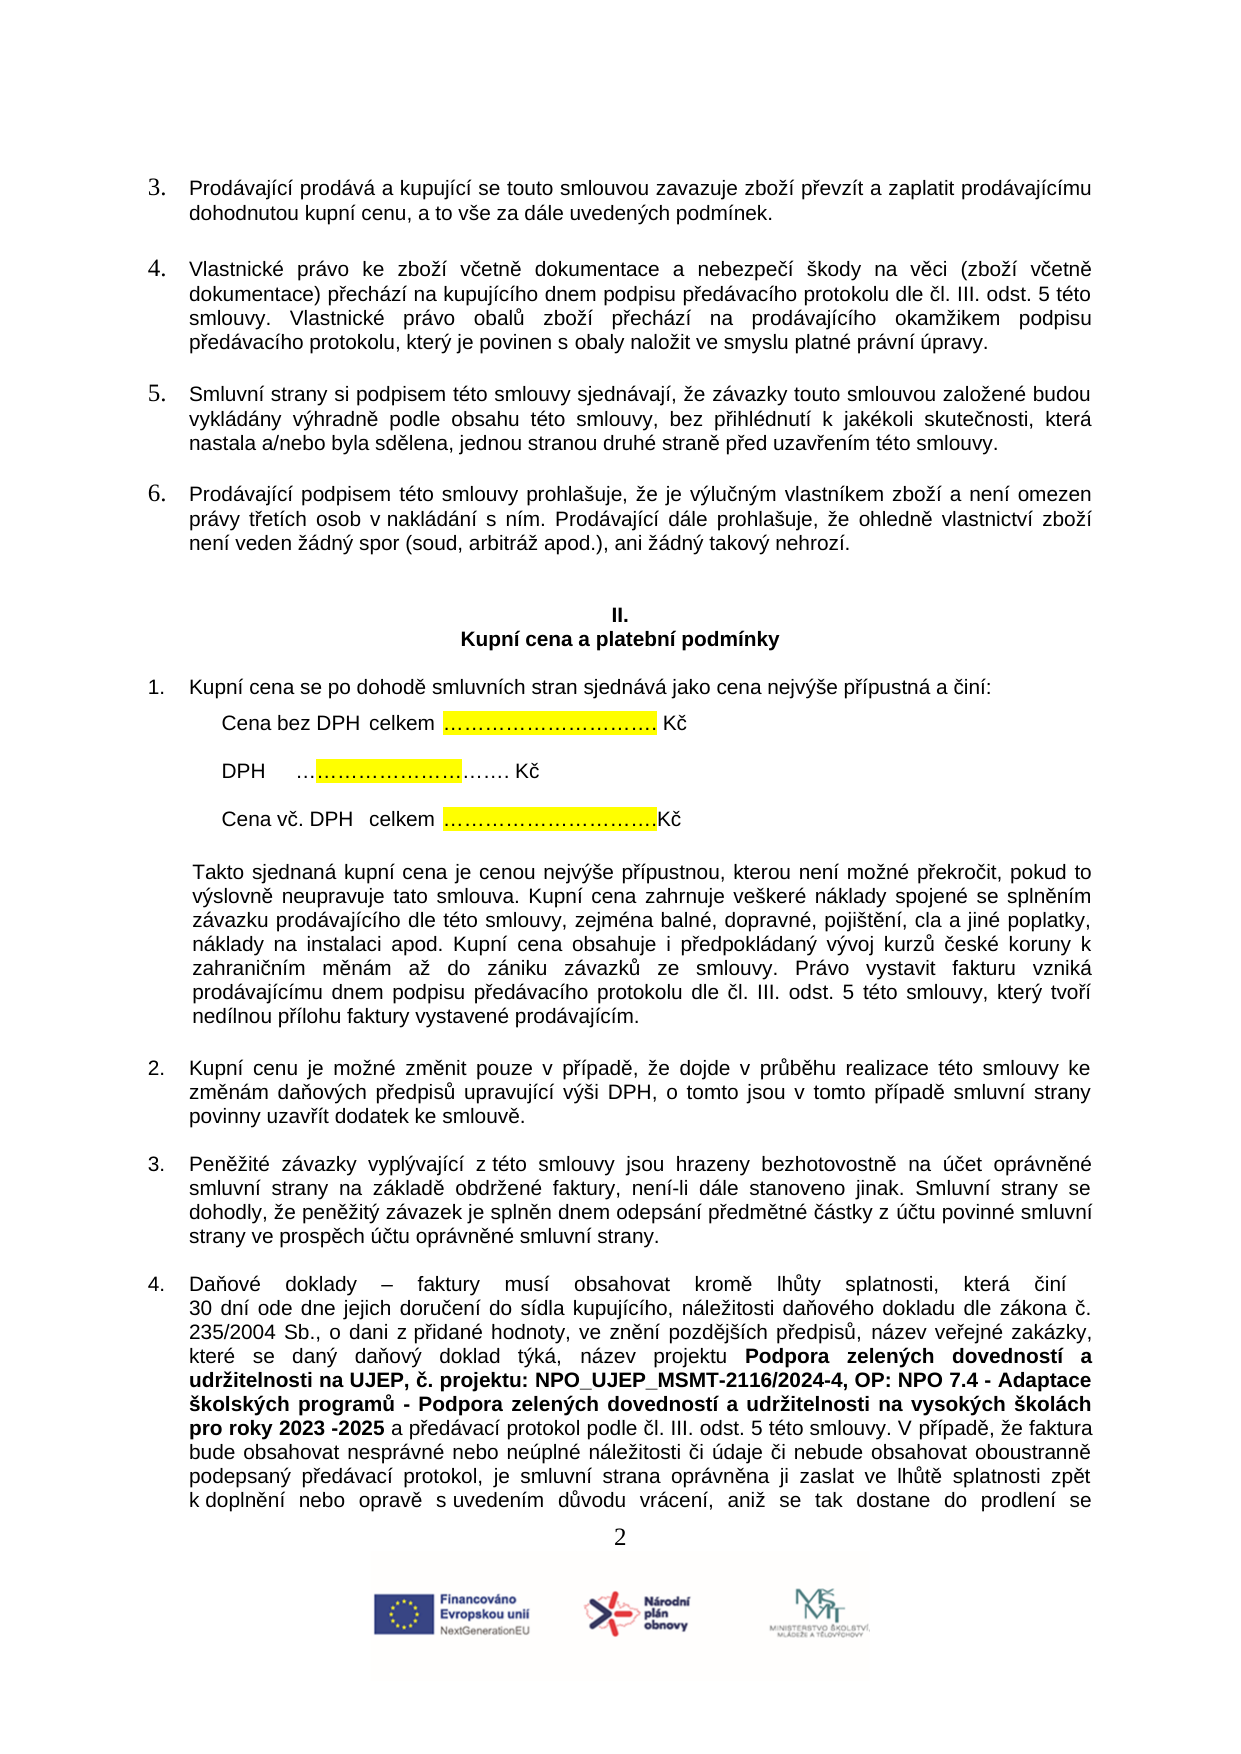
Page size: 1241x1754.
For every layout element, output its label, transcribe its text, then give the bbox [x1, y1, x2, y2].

text Kupní cena a platební podmínky [148, 627, 1093, 651]
text Cena bez DPH celkem …………………………. Kč [657, 711, 1093, 735]
list Smluvní strany si podpisem této smlouvy sjednávají, že závazky touto smlouvou založené budou vykládány výhradně podle obsahu této smlouvy, bez přihlédnutí k jakékoli skutečnosti, která nastala a/nebo byla sdělena, jednou stranou druhé straně před uzavřením této smlouvy. [148, 378, 1093, 454]
text DPH …………………………. Kč [462, 759, 1093, 783]
list Peněžité závazky vyplývající z této smlouvy jsou hrazeny bezhotovostně na účet oprávněné smluvní strany na základě obdržené faktury, není-li dále stanoveno jinak. Smluvní strany se dohodly, že peněžitý závazek je splněn dnem odepsání předmětné částky z účtu povinné smluvní strany ve prospěch účtu oprávněné smluvní strany. [148, 1152, 1093, 1248]
list Kupní cenu je možné změnit pouze v případě, že dojde v průběhu realizace této smlouvy ke změnám daňových předpisů upravující výši DPH, o tomto jsou v tomto případě smluvní strany povinny uzavřít dodatek ke smlouvě. [148, 1056, 1093, 1128]
list Vlastnické právo ke zboží včetně dokumentace a nebezpečí škody na věci (zboží včetně dokumentace) přechází na kupujícího dnem podpisu předávacího protokolu dle čl. III. odst. 5 této smlouvy. Vlastnické právo obalů zboží přechází na prodávajícího okamžikem podpisu předávacího protokolu, který je povinen s obaly naložit ve smyslu platné právní úpravy. [148, 253, 1093, 354]
text Takto sjednaná kupní cena je cenou nejvýše přípustnou, kterou není možné překročit, pokud to výslovně neupravuje tato smlouva. Kupní cena zahrnuje veškeré náklady spojené se splněním závazku prodávajícího dle této smlouvy, zejména balné, dopravné, pojištění, cla a jiné poplatky, náklady na instalaci apod. Kupní cena obsahuje i předpokládaný vývoj kurzů české koruny k zahraničním měnám až do zániku závazků ze smlouvy. Právo vystavit fakturu vzniká prodávajícímu dnem podpisu předávacího protokolu dle čl. III. odst. 5 této smlouvy, který tvoří nedílnou přílohu faktury vystavené prodávajícím. [148, 860, 1093, 1027]
text Cena vč. DPH celkem ………………………….Kč [657, 807, 1093, 831]
text Cena vč. DPH celkem ………………………….Kč [221, 807, 443, 831]
text II. [148, 603, 1093, 627]
text Cena bez DPH celkem …………………………. Kč [148, 711, 443, 735]
list Prodávající prodává a kupující se touto smlouvou zavazuje zboží převzít a zaplatit prodávajícímu dohodnutou kupní cenu, a to vše za dále uvedených podmínek. [148, 172, 1093, 224]
list Kupní cena se po dohodě smluvních stran sjednává jako cena nejvýše přípustná a činí: [148, 675, 1093, 699]
picture [370, 1551, 870, 1681]
text DPH …………………………. Kč [148, 759, 316, 783]
list Prodávající podpisem této smlouvy prohlašuje, že je výlučným vlastníkem zboží a není omezen právy třetích osob v nakládání s ním. Prodávající dále prohlašuje, že ohledně vlastnictví zboží není veden žádný spor (soud, arbitráž apod.), ani žádný takový nehrozí. [148, 478, 1093, 555]
